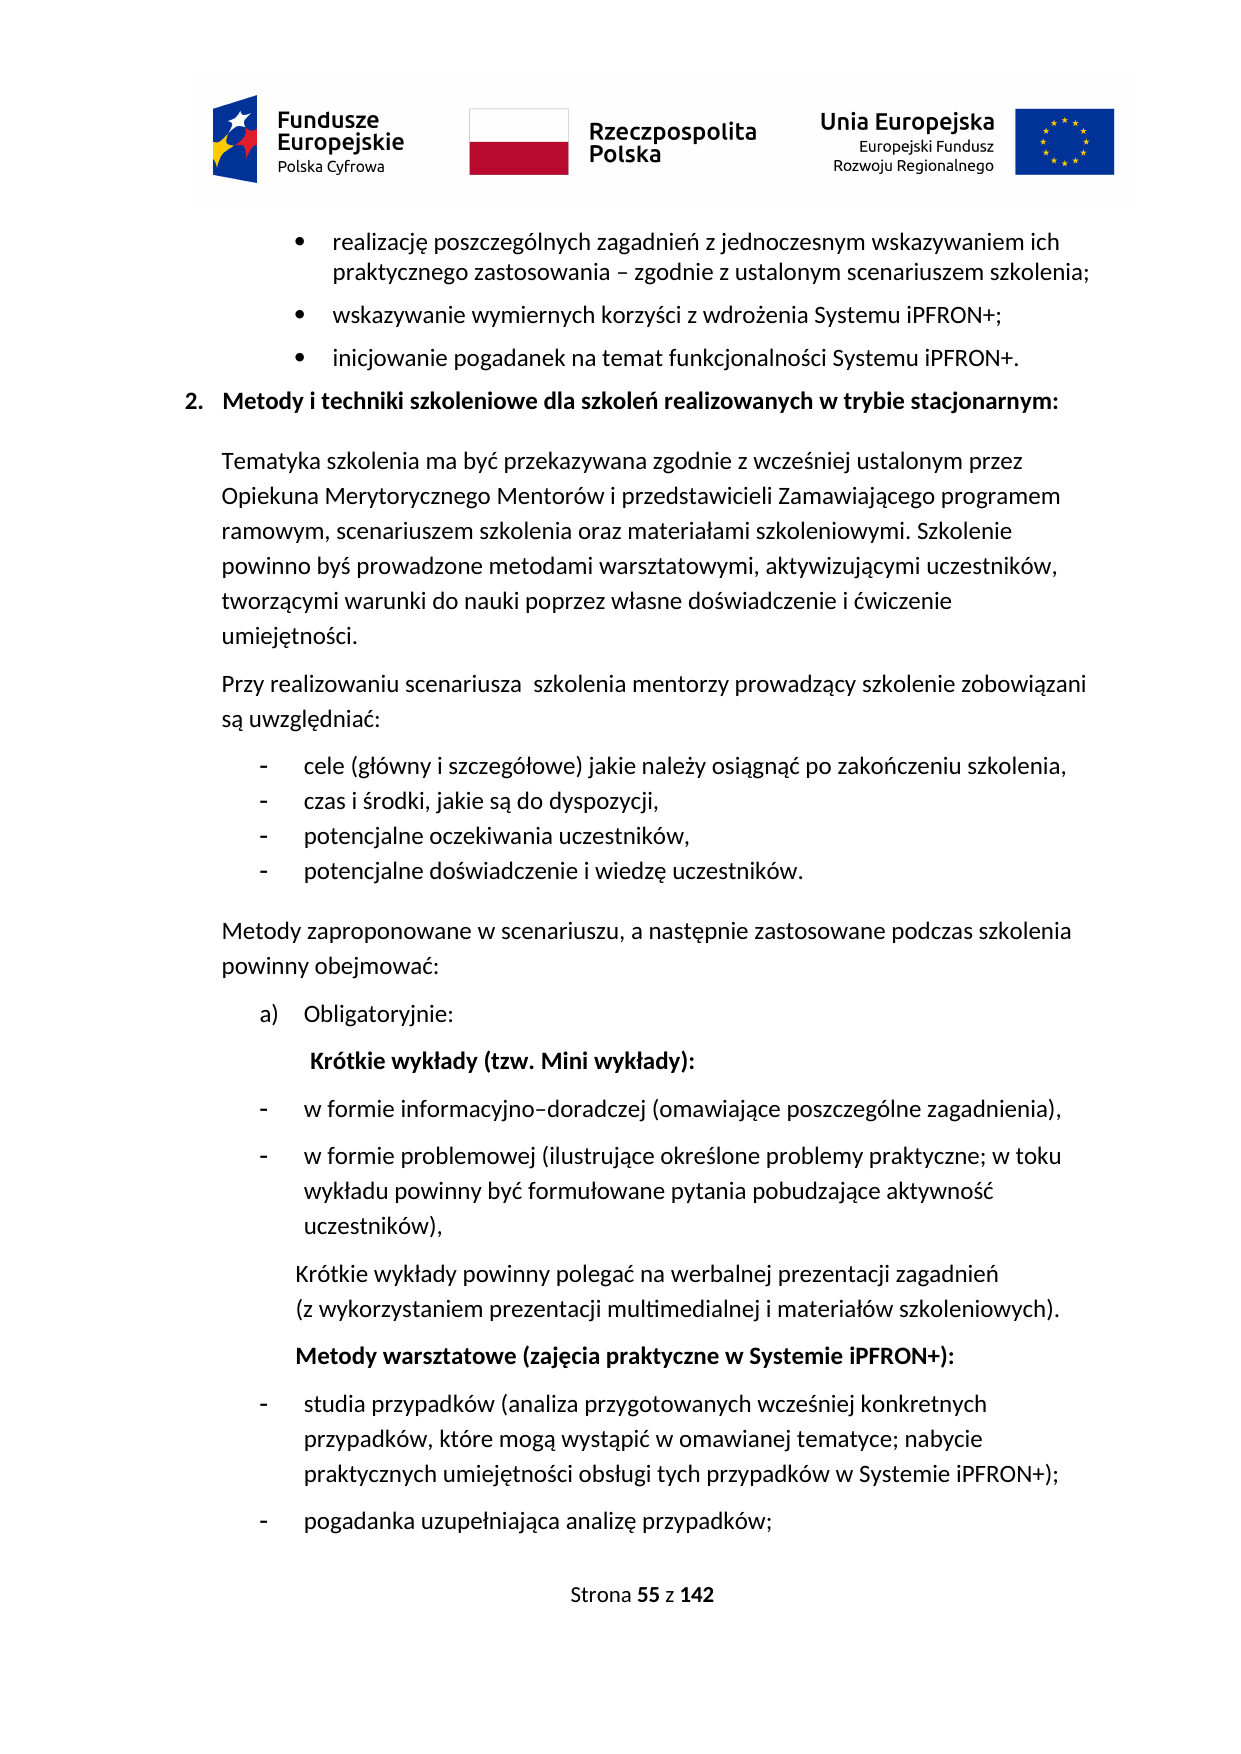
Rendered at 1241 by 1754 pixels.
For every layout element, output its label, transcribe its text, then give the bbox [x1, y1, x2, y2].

text Metody warsztatowe (zajęcia praktyczne w Systemie iPFRON+): [295, 1341, 1093, 1371]
list wskazywanie wymiernych korzyści z wdrożenia Systemu iPFRON+; [295, 299, 1093, 330]
list cele (główny i szczegółowe) jakie należy osiągnąć po zakończeniu szkolenia, [259, 751, 1093, 781]
list pogadanka uzupełniająca analizę przypadków; [259, 1506, 1093, 1536]
list potencjalne doświadczenie i wiedzę uczestników. [259, 856, 1093, 886]
list Obligatoryjnie: [259, 998, 1093, 1028]
list potencjalne oczekiwania uczestników, [259, 821, 1093, 851]
picture [191, 73, 1136, 205]
list w formie problemowej (ilustrujące określone problemy praktyczne; w toku wykładu powinny być formułowane pytania pobudzające aktywność uczestników), [259, 1141, 1093, 1241]
list w formie informacyjno–doradczej (omawiające poszczególne zagadnienia), [259, 1093, 1093, 1123]
text Krótkie wykłady (tzw. Mini wykłady): [303, 1046, 1093, 1076]
list realizację poszczególnych zagadnień z jednoczesnym wskazywaniem ich praktycznego zastosowania – zgodnie z ustalonym scenariuszem szkolenia; [295, 226, 1093, 287]
text Przy realizowaniu scenariusza szkolenia mentorzy prowadzący szkolenie zobowiązani są uwzględniać: [221, 668, 1093, 733]
list inicjowanie pogadanek na temat funkcjonalności Systemu iPFRON+. [295, 342, 1093, 373]
text Tematyka szkolenia ma być przekazywana zgodnie z wcześniej ustalonym przez Opiekuna Merytorycznego Mentorów i przedstawicieli Zamawiającego programem ramowym, scenariuszem szkolenia oraz materiałami szkoleniowymi. Szkolenie powinno byś prowadzone metodami warsztatowymi, aktywizującymi uczestników, tworzącymi warunki do nauki poprzez własne doświadczenie i ćwiczenie umiejętności. [221, 446, 1093, 651]
list czas i środki, jakie są do dyspozycji, [259, 786, 1093, 816]
text Metody zaproponowane w scenariuszu, a następnie zastosowane podczas szkolenia powinny obejmować: [221, 916, 1093, 981]
text Krótkie wykłady powinny polegać na werbalnej prezentacji zagadnień (z wykorzystaniem prezentacji multimedialnej i materiałów szkoleniowych). [295, 1258, 1093, 1323]
list studia przypadków (analiza przygotowanych wcześniej konkretnych przypadków, które mogą wystąpić w omawianej tematyce; nabycie praktycznych umiejętności obsługi tych przypadków w Systemie iPFRON+); [259, 1388, 1093, 1488]
list Metody i techniki szkoleniowe dla szkoleń realizowanych w trybie stacjonarnym: [184, 386, 1093, 416]
